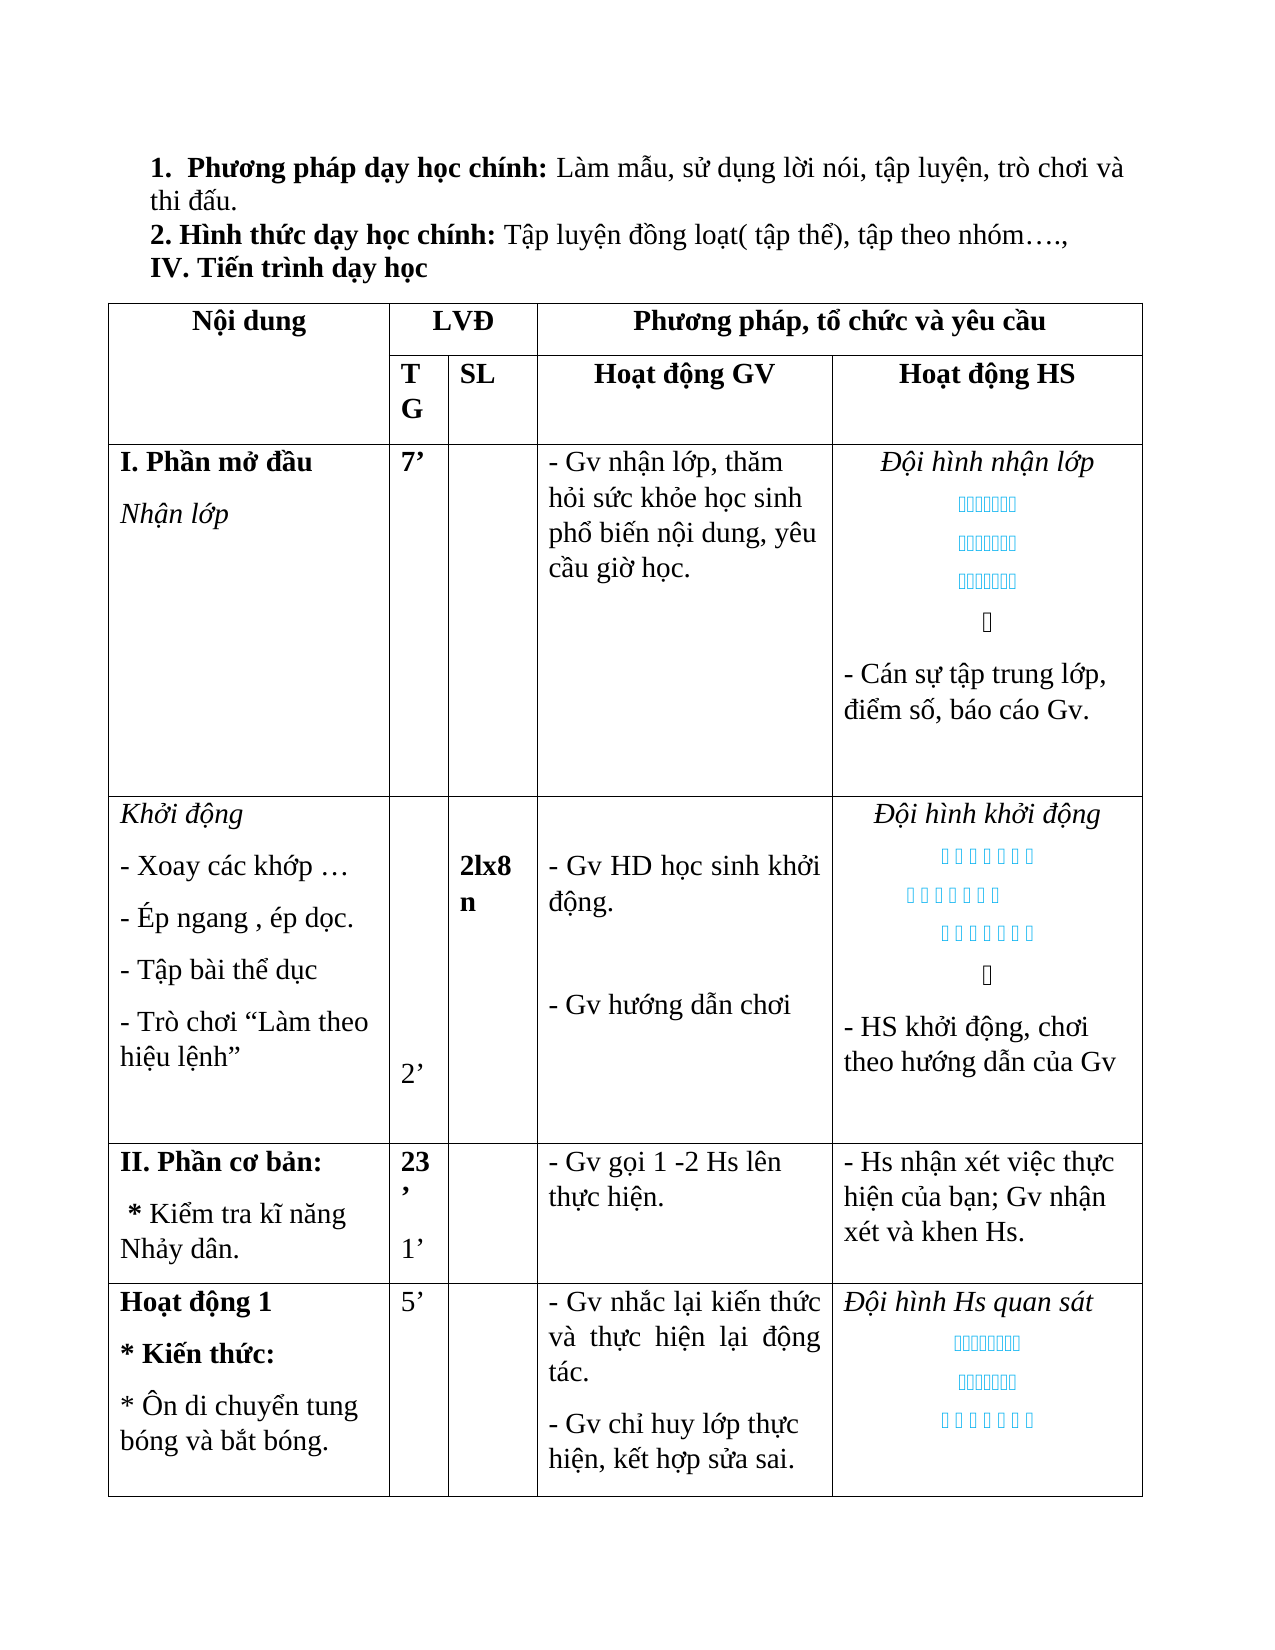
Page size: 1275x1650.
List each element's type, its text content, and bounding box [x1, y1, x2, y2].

picture [955, 1336, 961, 1351]
picture [936, 888, 942, 903]
picture [976, 1375, 982, 1390]
picture [942, 1413, 948, 1428]
picture [992, 1375, 998, 1390]
picture [1001, 536, 1007, 551]
picture [984, 926, 990, 941]
picture [959, 536, 965, 551]
picture [984, 497, 990, 512]
picture [1001, 574, 1007, 589]
table_cell Hoạt động HS [833, 356, 1142, 443]
picture [942, 849, 948, 864]
picture [942, 926, 948, 941]
picture [1001, 1375, 1007, 1390]
text IV. Tiến trình dạy học [150, 251, 1125, 284]
picture [978, 888, 984, 903]
picture [984, 849, 990, 864]
table_header Nội dung [109, 304, 389, 355]
table_cell [449, 1284, 537, 1496]
picture [984, 536, 990, 551]
table_cell Khởi động - Xoay các khớp … - Ép ngang , ép dọc. - Tập bài thể dục - Trò chơi “Làm theo hiệu lệnh” [109, 797, 389, 1143]
picture [976, 536, 982, 551]
picture [1005, 1336, 1011, 1351]
picture [984, 574, 990, 589]
picture [949, 888, 955, 903]
picture [1026, 849, 1032, 864]
picture [1009, 536, 1015, 551]
picture [921, 888, 927, 903]
picture [1012, 1413, 1018, 1428]
picture [967, 1375, 973, 1390]
picture [967, 574, 973, 589]
picture [1009, 1375, 1015, 1390]
picture [1012, 926, 1018, 941]
table_cell SL [449, 356, 537, 443]
picture [992, 888, 998, 903]
picture [959, 1375, 965, 1390]
table_cell 23’ 1’ [390, 1144, 448, 1283]
table_cell [449, 445, 537, 796]
picture [998, 849, 1004, 864]
picture [970, 849, 976, 864]
picture [967, 497, 973, 512]
table_cell - Gv nhận lớp, thăm hỏi sức khỏe học sinh phổ biến nội dung, yêu cầu giờ học. [538, 445, 832, 796]
picture [959, 497, 965, 512]
picture [1013, 1336, 1019, 1351]
picture [980, 1336, 986, 1351]
picture [970, 1413, 976, 1428]
picture [907, 888, 913, 903]
picture [992, 574, 998, 589]
picture [1026, 1413, 1032, 1428]
text 1. Phương pháp dạy học chính: Làm mẫu, sử dụng lời nói, tập luyện, trò chơi và thi đấu. [150, 150, 1125, 217]
picture [970, 926, 976, 941]
picture [976, 497, 982, 512]
picture [971, 1336, 977, 1351]
table_header Phương pháp, tổ chức và yêu cầu [538, 304, 1142, 355]
table_cell Đội hình nhận lớp - Cán sự tập trung lớp, điểm số, báo cáo Gv. [833, 445, 1142, 796]
picture [988, 1336, 994, 1351]
table_header LVĐ [390, 304, 537, 355]
picture [992, 536, 998, 551]
picture [984, 1413, 990, 1428]
picture [959, 574, 965, 589]
picture [964, 888, 970, 903]
picture [1009, 497, 1015, 512]
picture [998, 926, 1004, 941]
table_cell Hoạt động GV [538, 356, 832, 443]
text 2. Hình thức dạy học chính: Tập luyện đồng loạt( tập thể), tập theo nhóm…., [150, 217, 1125, 251]
table_cell - Gv gọi 1 -2 Hs lên thực hiện. [538, 1144, 832, 1283]
picture [984, 1375, 990, 1390]
picture [956, 926, 962, 941]
picture [1012, 849, 1018, 864]
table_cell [833, 1284, 1142, 1496]
table_cell 5’ [390, 1284, 448, 1496]
table_cell TG [390, 356, 448, 443]
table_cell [538, 1284, 832, 1496]
table_cell - Hs nhận xét việc thực hiện của bạn; Gv nhận xét và khen Hs. [833, 1144, 1142, 1283]
table_cell 7’ [390, 445, 448, 796]
picture [976, 574, 982, 589]
table_cell Đội hình khởi động - HS khởi động, chơi theo hướng dẫn của Gv [833, 797, 1142, 1143]
picture [956, 1413, 962, 1428]
picture [1026, 926, 1032, 941]
picture [992, 497, 998, 512]
picture [1009, 574, 1015, 589]
picture [998, 1413, 1004, 1428]
table_cell 2lx8n [449, 797, 537, 1143]
picture [997, 1336, 1003, 1351]
picture [1001, 497, 1007, 512]
table_cell - Gv HD học sinh khởi động. - Gv hướng dẫn chơi [538, 797, 832, 1143]
picture [963, 1336, 969, 1351]
table_cell 2’ [390, 797, 448, 1143]
table_cell [109, 355, 389, 443]
picture [967, 536, 973, 551]
picture [956, 849, 962, 864]
table_cell I. Phần mở đầu Nhận lớp [109, 445, 389, 796]
table_cell II. Phần cơ bản: * Kiểm tra kĩ năng Nhảy dân. [109, 1144, 389, 1283]
table_cell [449, 1144, 537, 1283]
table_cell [109, 1284, 389, 1496]
